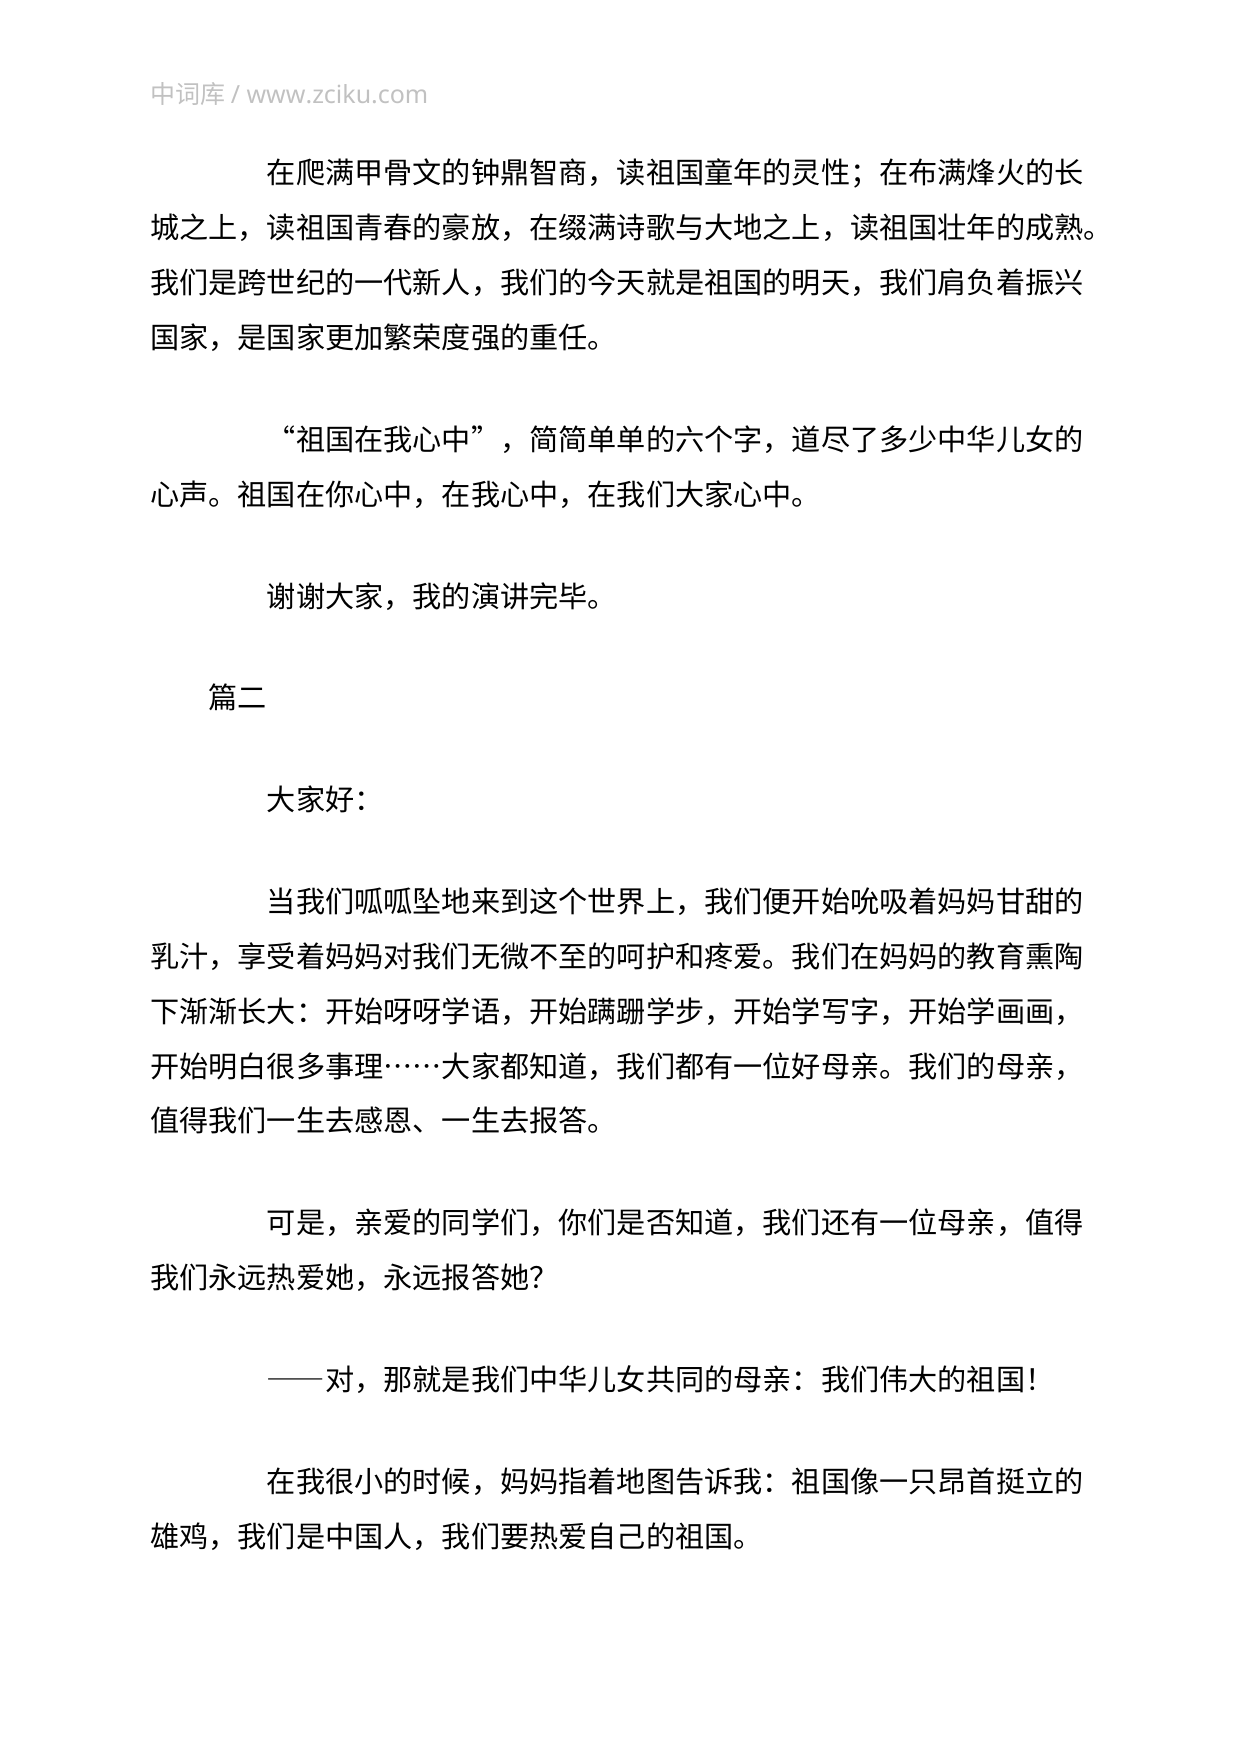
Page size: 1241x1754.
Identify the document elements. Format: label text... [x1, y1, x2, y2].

text 在爬满甲骨文的钟鼎智商，读祖国童年的灵性；在布满烽火的长城之上，读祖国青春的豪放，在缀满诗歌与大地之上，读祖国壮年的成熟。我们是跨世纪的一代新人，我们的今天就是祖国的明天，我们肩负着振兴国家，是国家更加繁荣度强的重任。 [150, 150, 1090, 357]
text 当我们呱呱坠地来到这个世界上，我们便开始吮吸着妈妈甘甜的乳汁，享受着妈妈对我们无微不至的呵护和疼爱。我们在妈妈的教育熏陶下渐渐长大：开始呀呀学语，开始蹒跚学步，开始学写字，开始学画画，开始明白很多事理……大家都知道，我们都有一位好母亲。我们的母亲，值得我们一生去感恩、一生去报答。 [150, 878, 1090, 1140]
text 谢谢大家，我的演讲完毕。 [150, 573, 1090, 615]
text 篇二 [150, 675, 1090, 717]
text 大家好： [150, 777, 1090, 819]
text “祖国在我心中”，简简单单的六个字，道尽了多少中华儿女的心声。祖国在你心中，在我心中，在我们大家心中。 [150, 416, 1090, 514]
text 在我很小的时候，妈妈指着地图告诉我：祖国像一只昂首挺立的雄鸡，我们是中国人，我们要热爱自己的祖国。 [150, 1458, 1090, 1555]
text 可是，亲爱的同学们，你们是否知道，我们还有一位母亲，值得我们永远热爱她，永远报答她？ [150, 1200, 1090, 1297]
text ——对，那就是我们中华儿女共同的母亲：我们伟大的祖国！ [150, 1356, 1090, 1399]
